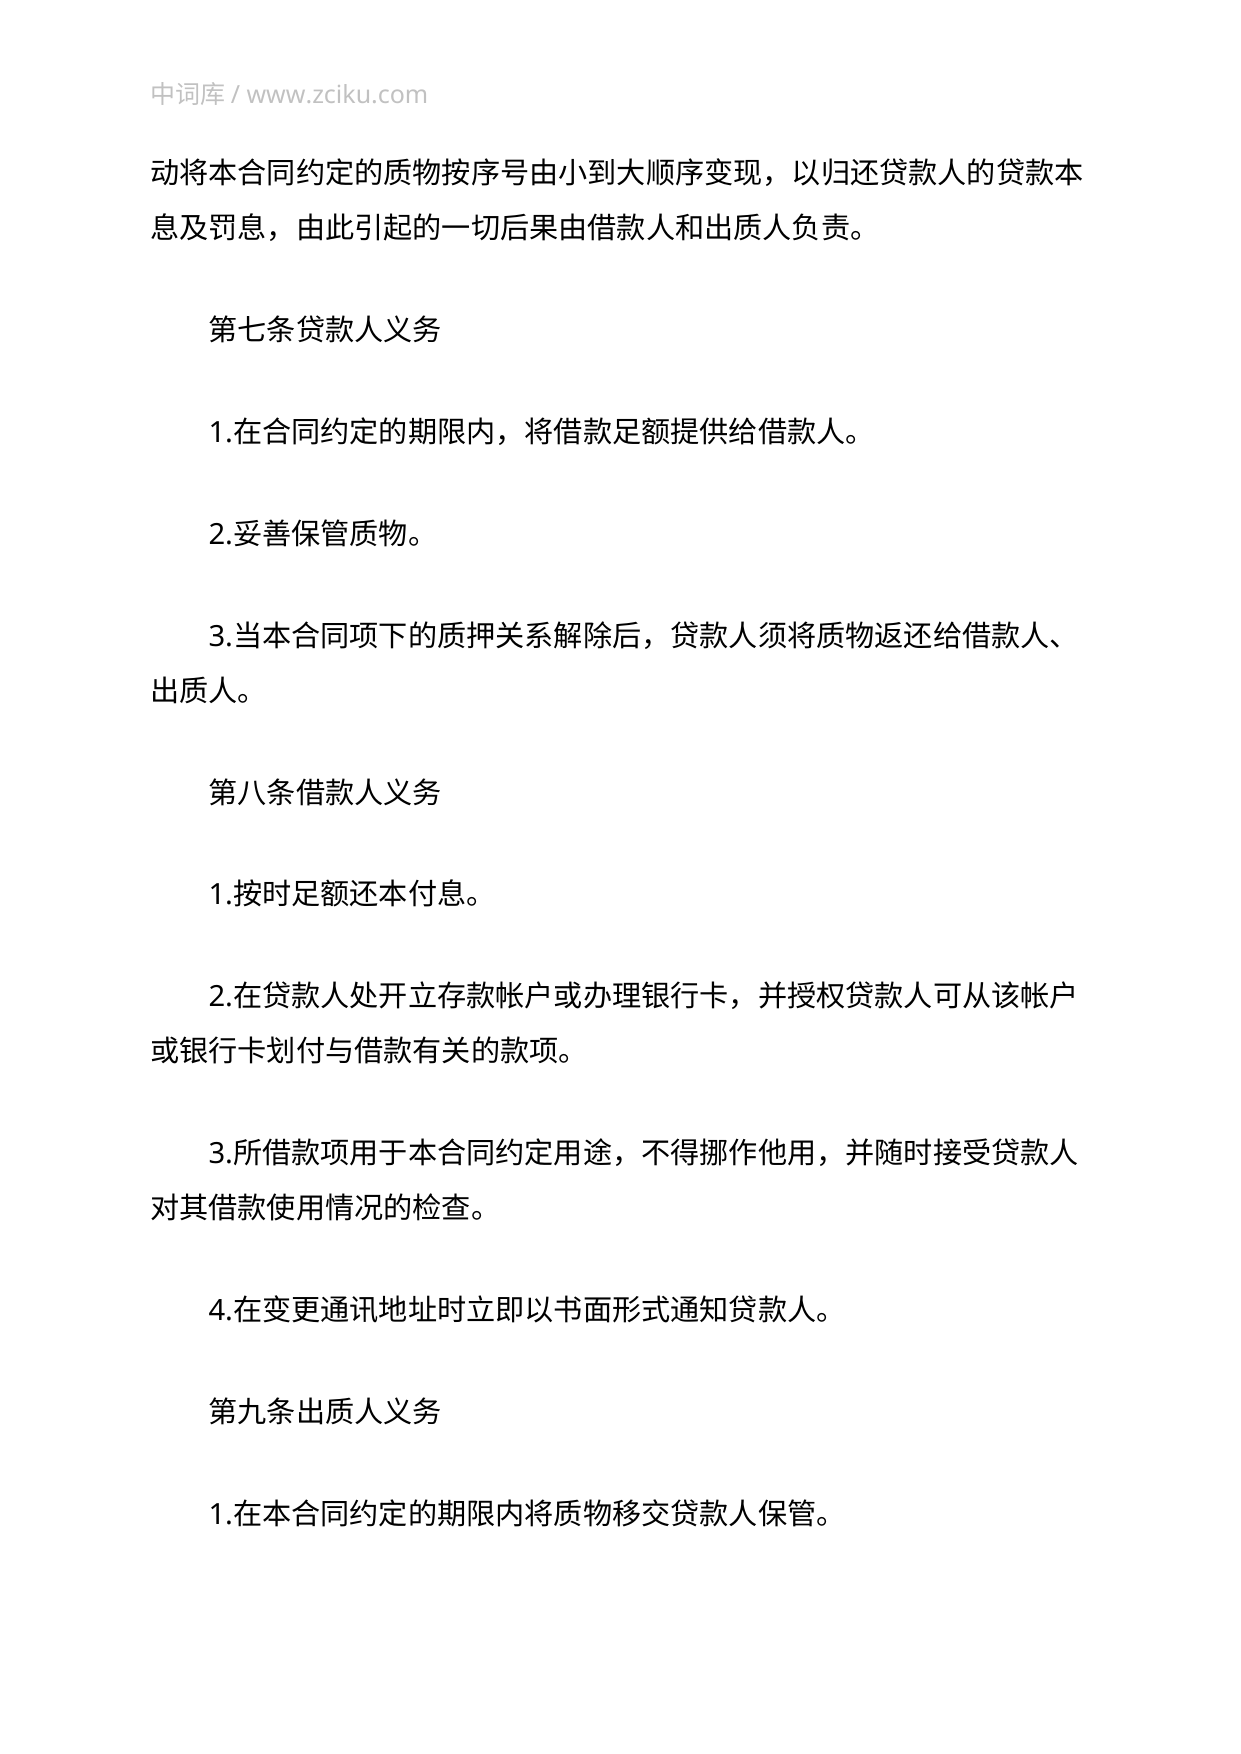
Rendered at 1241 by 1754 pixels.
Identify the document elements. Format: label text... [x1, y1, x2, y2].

text 第八条借款人义务 [150, 769, 1090, 811]
text 2.妥善保管质物。 [150, 510, 1090, 553]
text 第九条出质人义务 [150, 1388, 1090, 1431]
text 1.按时足额还本付息。 [150, 871, 1090, 913]
text 第七条贷款人义务 [150, 307, 1090, 349]
text 1.在本合同约定的期限内将质物移交贷款人保管。 [150, 1490, 1090, 1533]
text 4.在变更通讯地址时立即以书面形式通知贷款人。 [150, 1286, 1090, 1329]
text 3.当本合同项下的质押关系解除后，贷款人须将质物返还给借款人、出质人。 [150, 612, 1090, 710]
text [150, 150, 1090, 247]
text 2.在贷款人处开立存款帐户或办理银行卡，并授权贷款人可从该帐户或银行卡划付与借款有关的款项。 [150, 973, 1090, 1070]
text 1.在合同约定的期限内，将借款足额提供给借款人。 [150, 408, 1090, 451]
text 3.所借款项用于本合同约定用途，不得挪作他用，并随时接受贷款人对其借款使用情况的检查。 [150, 1130, 1090, 1227]
